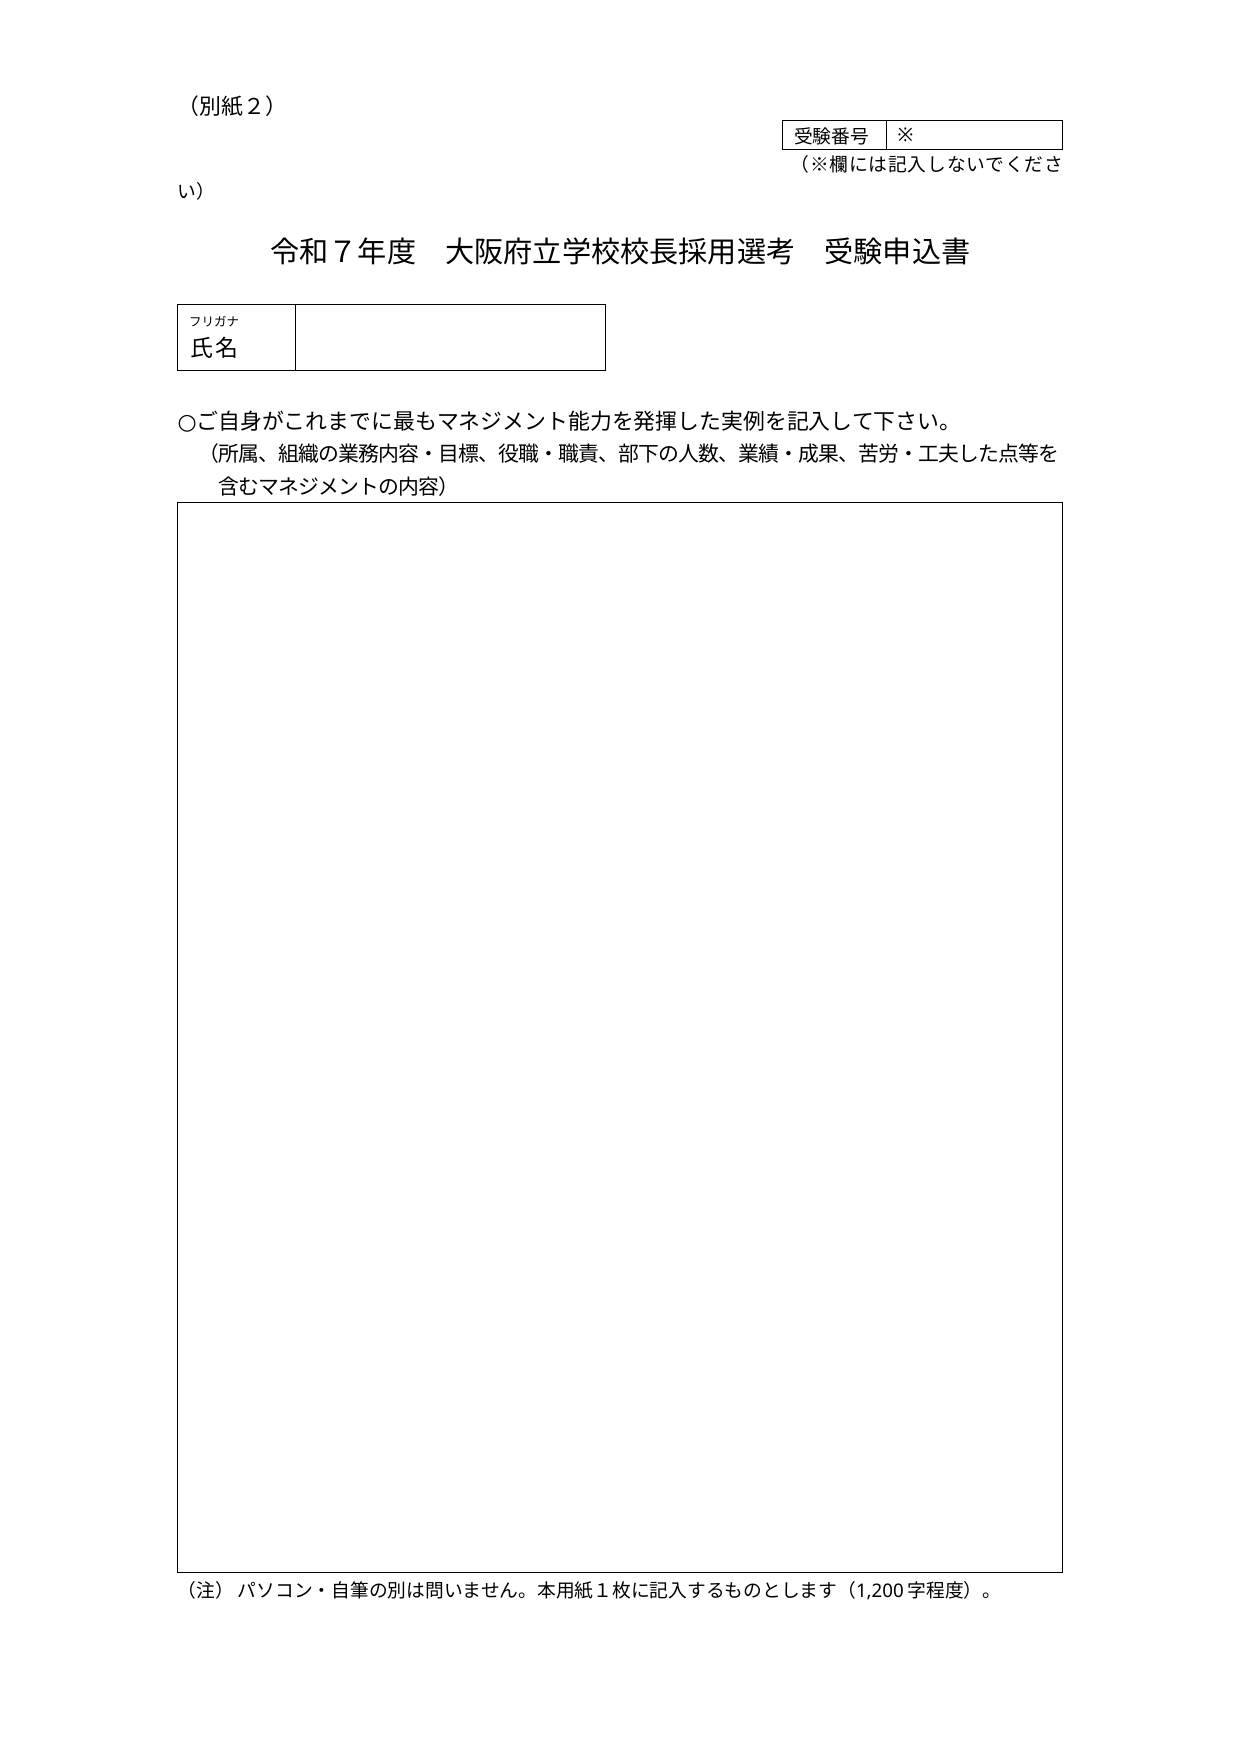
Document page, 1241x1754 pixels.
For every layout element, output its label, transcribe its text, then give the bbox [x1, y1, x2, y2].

table_header [178, 503, 1062, 1572]
text （所属、組織の業務内容・目標、役職・職責、部下の人数、業績・成果、苦労・工夫した点等を含むマネジメントの内容） [177, 436, 1063, 502]
table_header [178, 305, 295, 370]
table_header [296, 305, 605, 370]
text ○ご自身がこれまでに最もマネジメント能力を発揮した実例を記入して下さい。 [177, 404, 1063, 436]
text （注） パソコン・自筆の別は問いません。本用紙１枚に記入するものとします（1,200字程度）。 [177, 1573, 1063, 1606]
text 令和７年度 大阪府立学校校長採用選考 受験申込書 [177, 229, 1063, 271]
